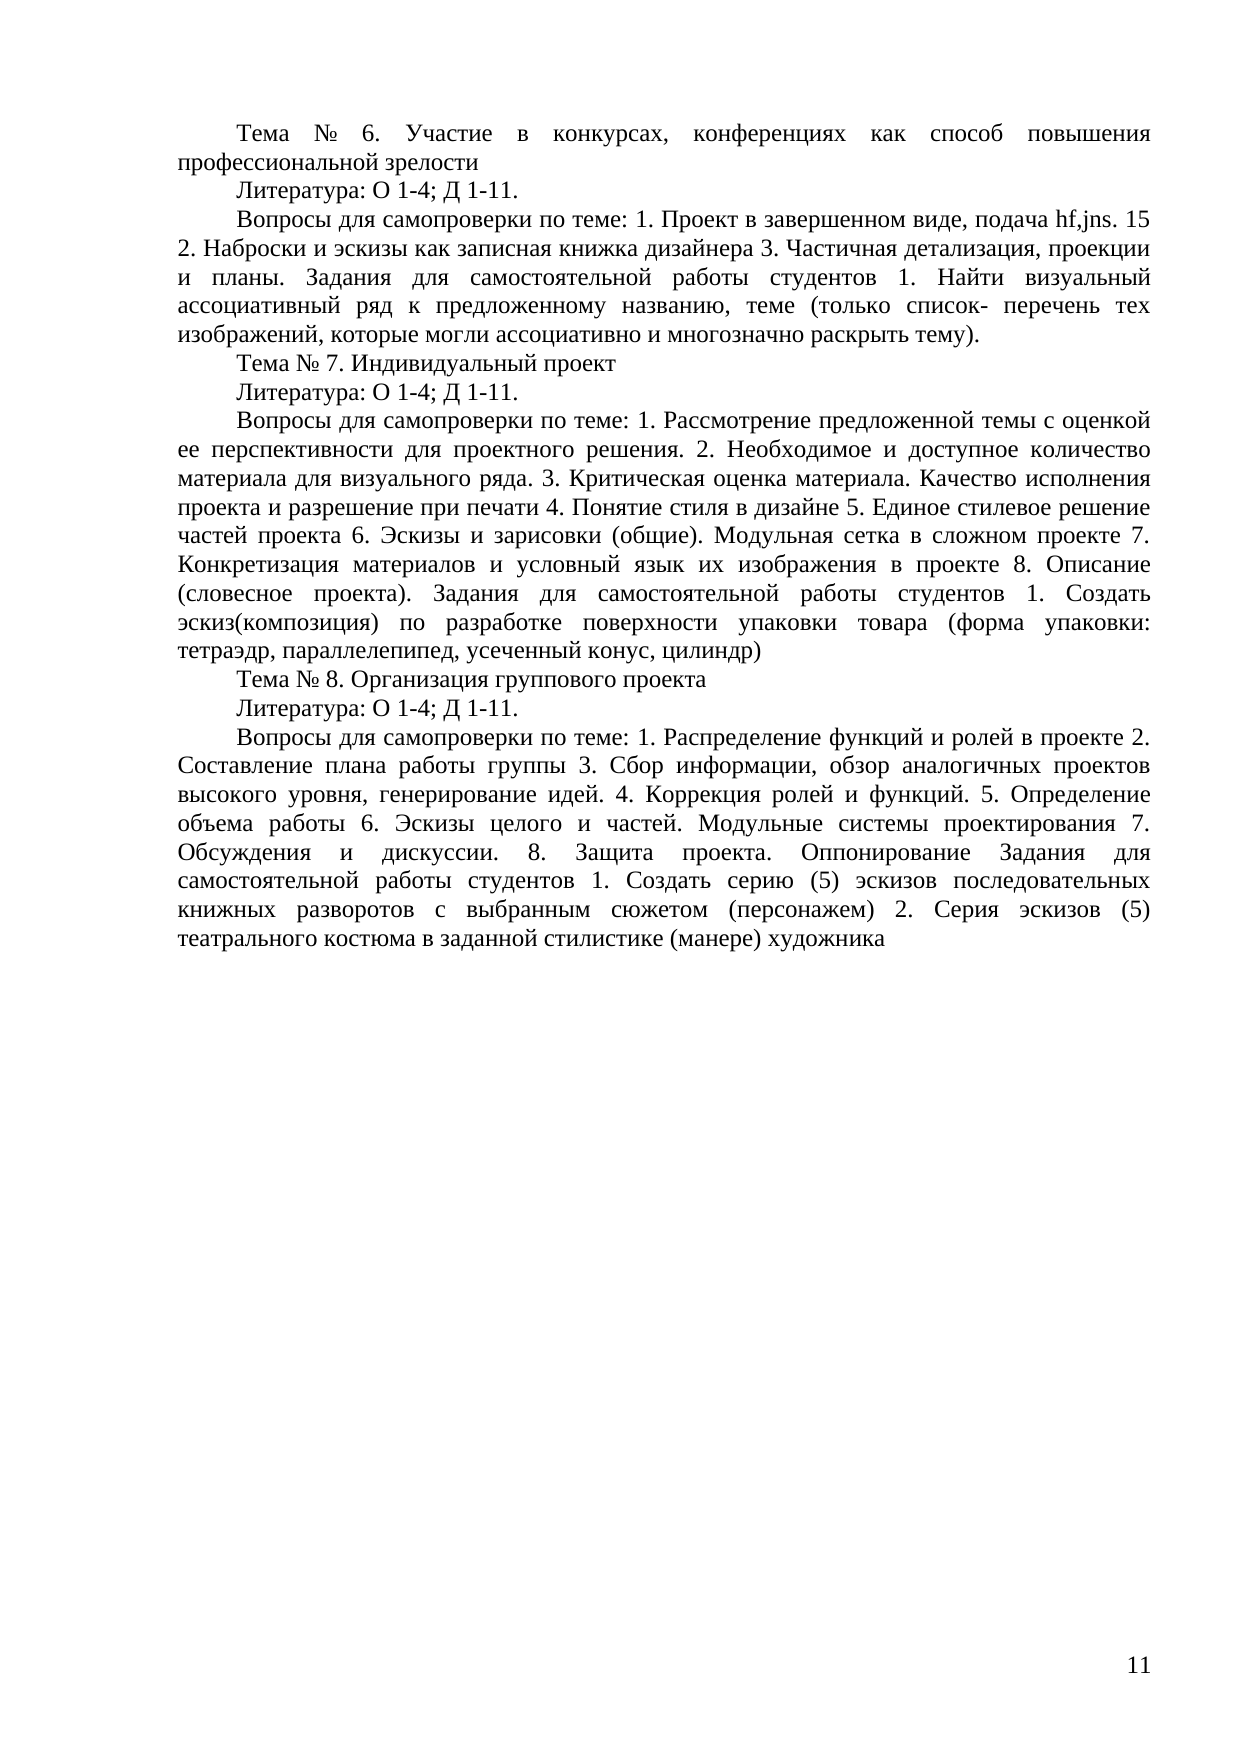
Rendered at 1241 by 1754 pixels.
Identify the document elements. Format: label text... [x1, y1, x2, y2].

text Вопросы для самопроверки по теме: 1. Проект в завершенном виде, подача hf,jns. 15 2. Наброски и эскизы как записная книжка дизайнера 3. Частичная детализация, проекции и планы. Задания для самостоятельной работы студентов 1. Найти визуальный ассоциативный ряд к предложенному названию, теме (только список- перечень тех изображений, которые могли ассоциативно и многозначно раскрыть тему). [177, 204, 1152, 348]
text Литература: О 1-4; Д 1-11. [177, 176, 1152, 204]
text Литература: О 1-4; Д 1-11. [177, 377, 1152, 406]
text Литература: О 1-4; Д 1-11. [177, 693, 1152, 722]
text Тема № 6. Участие в конкурсах, конференциях как способ повышения профессиональной зрелости [177, 118, 1152, 176]
text Тема № 8. Организация группового проекта [177, 664, 1152, 693]
text Вопросы для самопроверки по теме: 1. Распределение функций и ролей в проекте 2. Составление плана работы группы 3. Сбор информации, обзор аналогичных проектов высокого уровня, генерирование идей. 4. Коррекция ролей и функций. 5. Определение объема работы 6. Эскизы целого и частей. Модульные системы проектирования 7. Обсуждения и дискуссии. 8. Защита проекта. Оппонирование Задания для самостоятельной работы студентов 1. Создать серию (5) эскизов последовательных книжных разворотов с выбранным сюжетом (персонажем) 2. Серия эскизов (5) театрального костюма в заданной стилистике (манере) художника [177, 722, 1152, 952]
text Тема № 7. Индивидуальный проект [177, 348, 1152, 377]
text Вопросы для самопроверки по теме: 1. Рассмотрение предложенной темы с оценкой ее перспективности для проектного решения. 2. Необходимое и доступное количество материала для визуального ряда. 3. Критическая оценка материала. Качество исполнения проекта и разрешение при печати 4. Понятие стиля в дизайне 5. Единое стилевое решение частей проекта 6. Эскизы и зарисовки (общие). Модульная сетка в сложном проекте 7. Конкретизация материалов и условный язык их изображения в проекте 8. Описание (словесное проекта). Задания для самостоятельной работы студентов 1. Создать эскиз(композиция) по разработке поверхности упаковки товара (форма упаковки: тетраэдр, параллелепипед, усеченный конус, цилиндр) [177, 406, 1152, 664]
